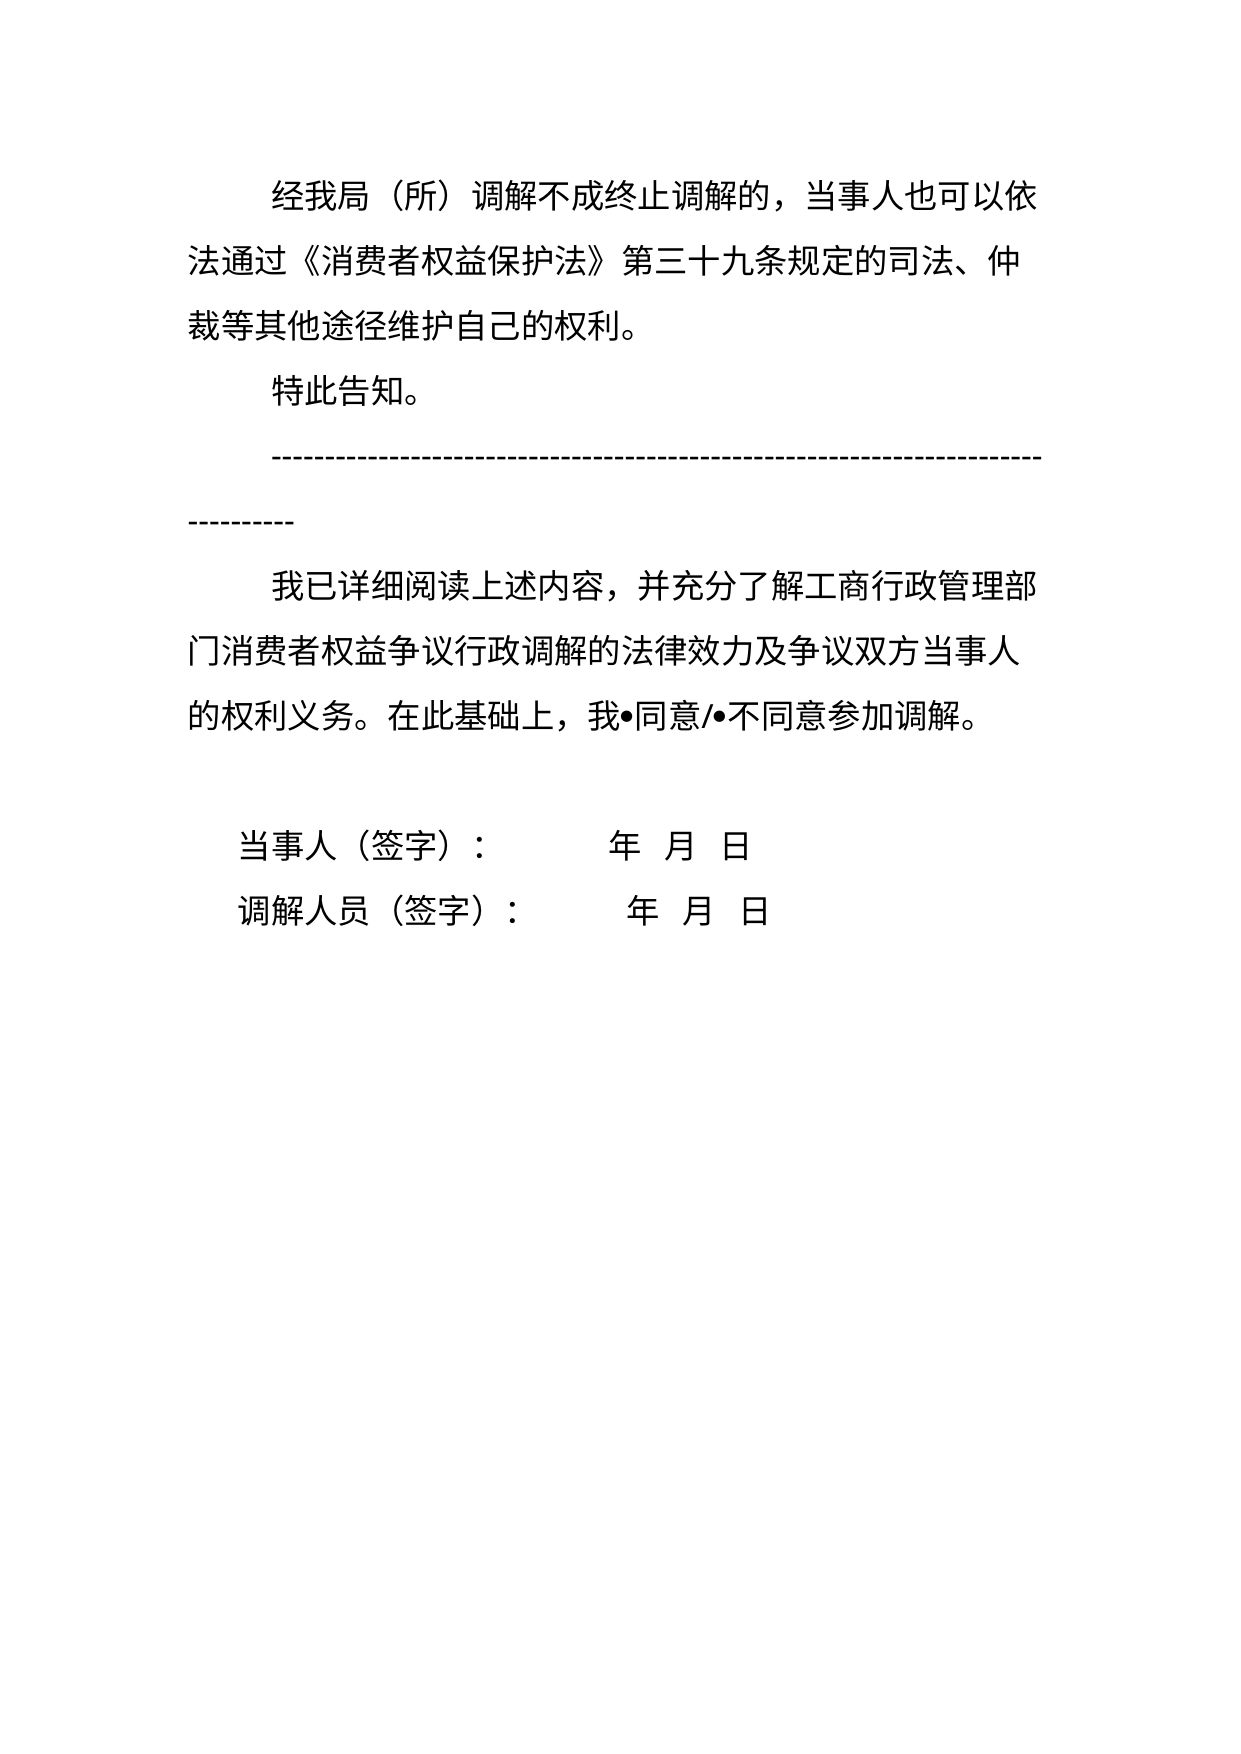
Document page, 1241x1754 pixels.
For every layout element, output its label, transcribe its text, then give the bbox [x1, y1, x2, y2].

text 调解人员（签字）： 年 月 日 [187, 877, 1053, 942]
text ---------------------------------------------------------------------------------- [187, 422, 1053, 552]
text 经我局（所）调解不成终止调解的，当事人也可以依法通过《消费者权益保护法》第三十九条规定的司法、仲裁等其他途径维护自己的权利。 [187, 162, 1053, 357]
text 我已详细阅读上述内容，并充分了解工商行政管理部门消费者权益争议行政调解的法律效力及争议双方当事人的权利义务。在此基础上，我同意/不同意参加调解。 [187, 552, 1053, 747]
text 当事人（签字）： 年 月 日 [187, 812, 1053, 877]
text 特此告知。 [187, 357, 1053, 422]
